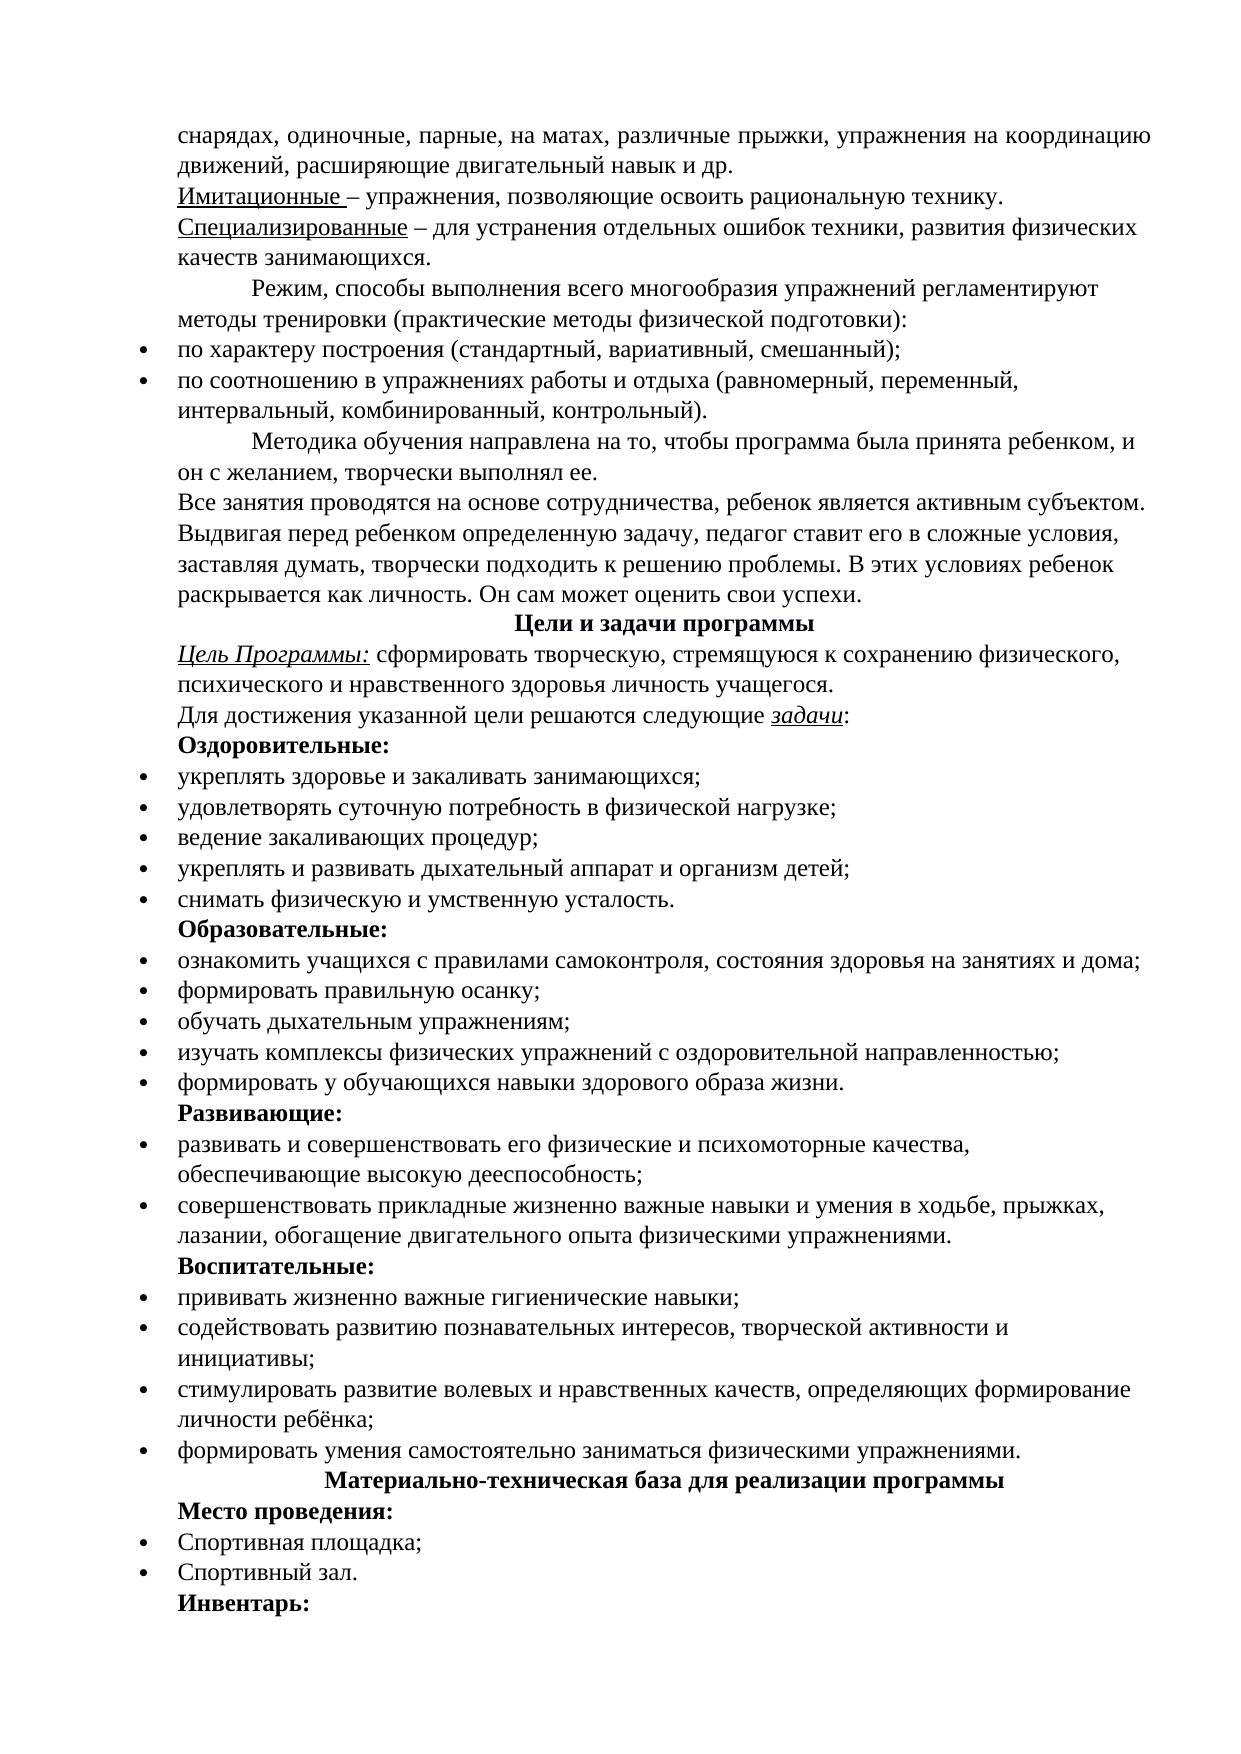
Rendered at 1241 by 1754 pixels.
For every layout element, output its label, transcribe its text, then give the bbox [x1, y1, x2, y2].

text Имитационные – упражнения, позволяющие освоить рациональную технику. [177, 179, 1152, 210]
list совершенствовать прикладные жизненно важные навыки и умения в ходьбе, прыжках, лазании, обогащение двигательного опыта физическими упражнениями. [140, 1188, 1152, 1249]
list ведение закаливающих процедур; [140, 821, 1152, 851]
text Оздоровительные: [177, 729, 1152, 759]
text Для достижения указанной цели решаются следующие задачи: [177, 698, 1152, 729]
text Цель Программы: сформировать творческую, стремящуюся к сохранению физического, психического и нравственного здоровья личность учащегося. [177, 637, 1152, 698]
list снимать физическую и умственную усталость. [140, 882, 1152, 912]
list стимулировать развитие волевых и нравственных качеств, определяющих формирование личности ребёнка; [140, 1372, 1152, 1433]
text Режим, способы выполнения всего многообразия упражнений регламентируют методы тренировки (практические методы физической подготовки): [177, 271, 1152, 332]
text Специализированные – для устранения отдельных ошибок техники, развития физических качеств занимающихся. [177, 210, 1152, 271]
text Цели и задачи программы [177, 608, 1152, 637]
list прививать жизненно важные гигиенические навыки; [140, 1280, 1152, 1311]
list по характеру построения (стандартный, вариативный, смешанный); [140, 332, 1152, 363]
list укреплять здоровье и закаливать занимающихся; [140, 759, 1152, 790]
text Развивающие: [177, 1096, 1152, 1127]
list удовлетворять суточную потребность в физической нагрузке; [140, 790, 1152, 821]
list ознакомить учащихся с правилами самоконтроля, состояния здоровья на занятиях и дома; [140, 943, 1152, 974]
text Методика обучения направлена на то, чтобы программа была принята ребенком, и он с желанием, творчески выполнял ее. [177, 424, 1152, 486]
list Спортивная площадка; [140, 1525, 1152, 1556]
list Спортивный зал. [140, 1556, 1152, 1586]
list обучать дыхательным упражнениям; [140, 1004, 1152, 1035]
list формировать умения самостоятельно заниматься физическими упражнениями. [140, 1433, 1152, 1464]
list по соотношению в упражнениях работы и отдыха (равномерный, переменный, интервальный, комбинированный, контрольный). [140, 363, 1152, 424]
list укреплять и развивать дыхательный аппарат и организм детей; [140, 851, 1152, 882]
list формировать у обучающихся навыки здорового образа жизни. [140, 1066, 1152, 1096]
list формировать правильную осанку; [140, 974, 1152, 1004]
list изучать комплексы физических упражнений с оздоровительной направленностью; [140, 1035, 1152, 1066]
text Материально-техническая база для реализации программы [177, 1464, 1152, 1494]
text Место проведения: [177, 1494, 1152, 1525]
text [177, 118, 1152, 179]
text Образовательные: [177, 912, 1152, 943]
text Воспитательные: [177, 1249, 1152, 1280]
list развивать и совершенствовать его физические и психомоторные качества, обеспечивающие высокую дееспособность; [140, 1127, 1152, 1188]
list содействовать развитию познавательных интересов, творческой активности и инициативы; [140, 1311, 1152, 1372]
text Инвентарь: [177, 1586, 1152, 1617]
text Все занятия проводятся на основе сотрудничества, ребенок является активным субъектом. Выдвигая перед ребенком определенную задачу, педагог ставит его в сложные условия, заставляя думать, творчески подходить к решению проблемы. В этих условиях ребенок раскрывается как личность. Он сам может оценить свои успехи. [177, 486, 1152, 608]
